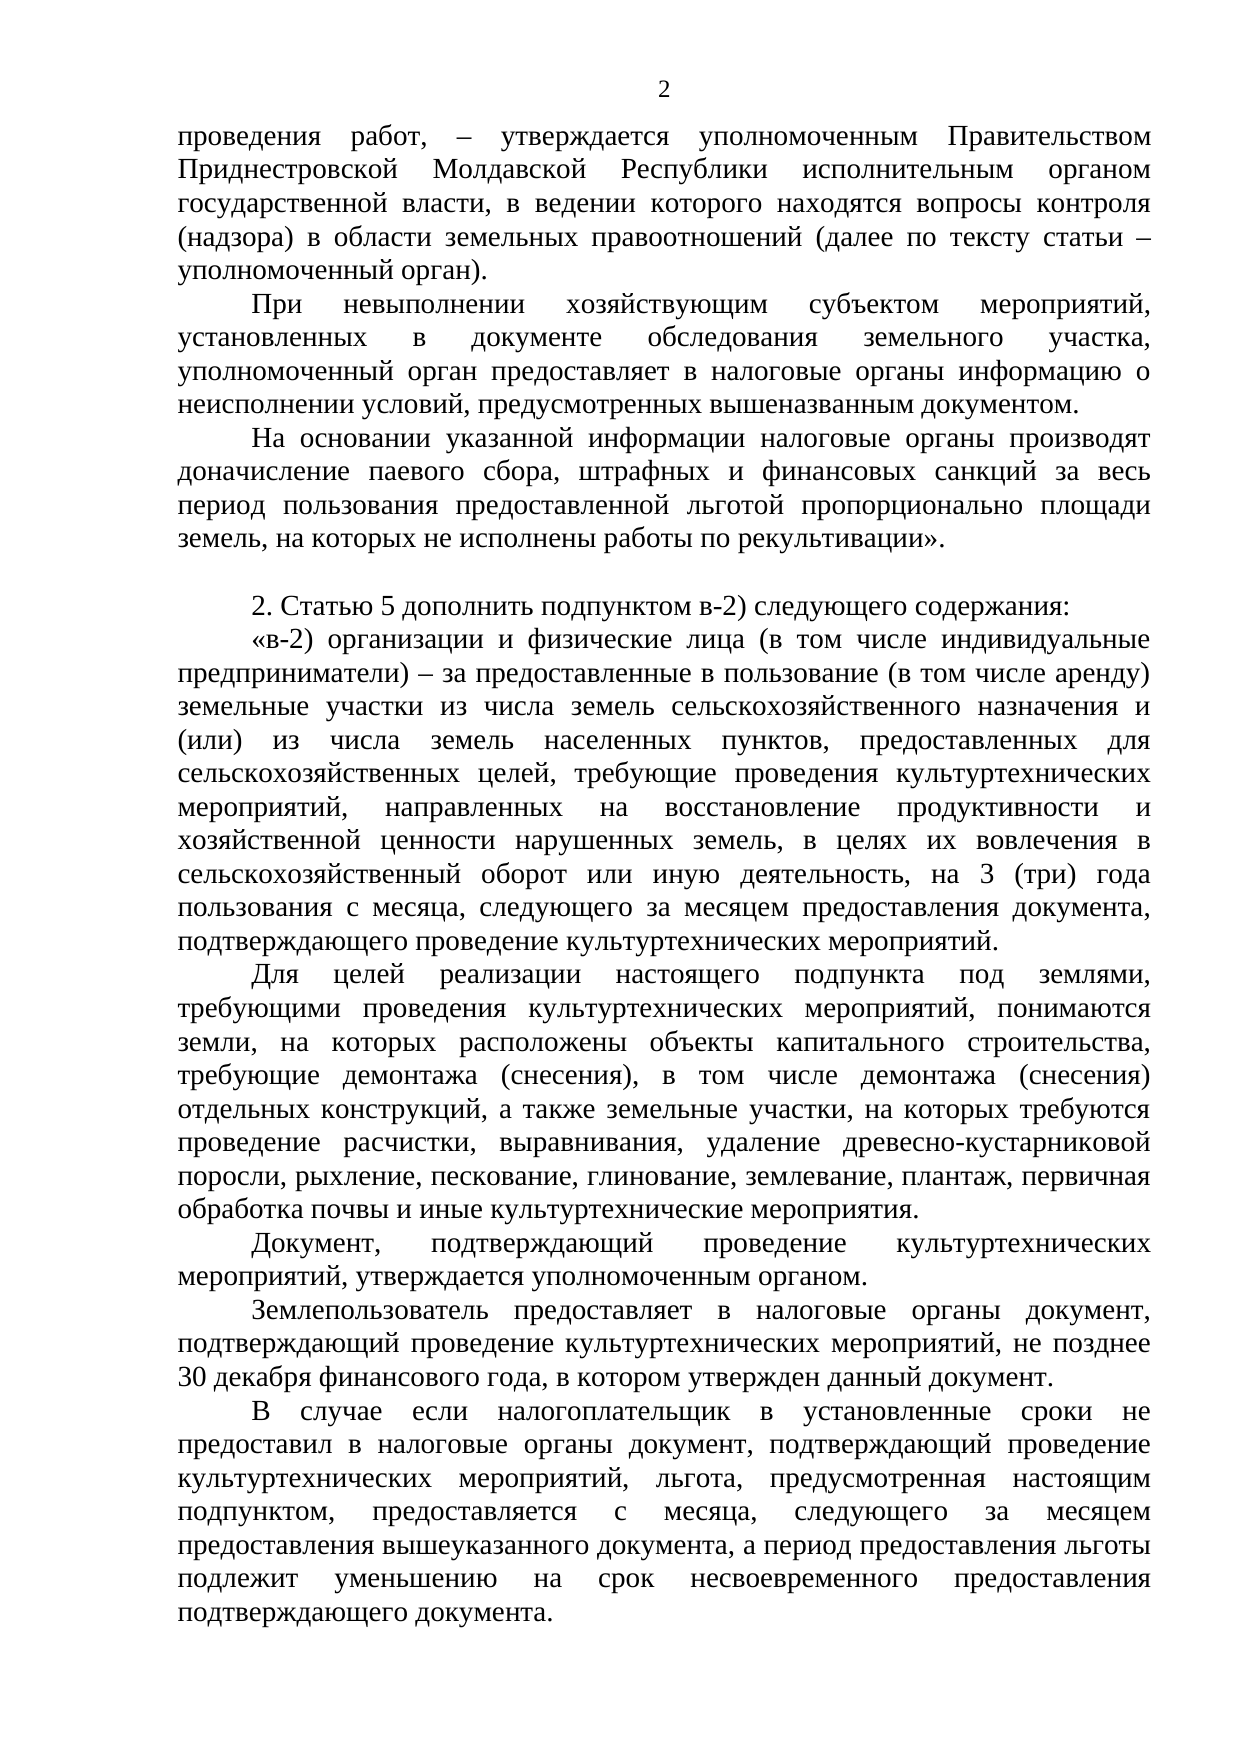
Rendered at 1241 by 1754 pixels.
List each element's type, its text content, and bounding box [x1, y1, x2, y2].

text На основании указанной информации налоговые органы производят доначисление паевого сбора, штрафных и финансовых санкций за весь период пользования предоставленной льготой пропорционально площади земель, на которых не исполнены работы по рекультивации». [177, 420, 1152, 554]
text Для целей реализации настоящего подпункта под землями, требующими проведения культуртехнических мероприятий, понимаются земли, на которых расположены объекты капитального строительства, требующие демонтажа (снесения), в том числе демонтажа (снесения) отдельных конструкций, а также земельные участки, на которых требуются проведение расчистки, выравнивания, удаление древесно-кустарниковой поросли, рыхление, пескование, глинование, землевание, плантаж, первичная обработка почвы и иные культуртехнические мероприятия. [177, 957, 1152, 1225]
text Землепользователь предоставляет в налоговые органы документ, подтверждающий проведение культуртехнических мероприятий, не позднее 30 декабря финансового года, в котором утвержден данный документ. [177, 1292, 1152, 1393]
text 2. Статью 5 дополнить подпунктом в-2) следующего содержания: [177, 588, 1152, 621]
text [177, 118, 1152, 286]
text «в-2) организации и физические лица (в том числе индивидуальные предприниматели) – за предоставленные в пользование (в том числе аренду) земельные участки из числа земель сельскохозяйственного назначения и (или) из числа земель населенных пунктов, предоставленных для сельскохозяйственных целей, требующие проведения культуртехнических мероприятий, направленных на восстановление продуктивности и хозяйственной ценности нарушенных земель, в целях их вовлечения в сельскохозяйственный оборот или иную деятельность, на 3 (три) года пользования с месяца, следующего за месяцем предоставления документа, подтверждающего проведение культуртехнических мероприятий. [177, 621, 1152, 957]
text При невыполнении хозяйствующим субъектом мероприятий, установленных в документе обследования земельного участка, уполномоченный орган предоставляет в налоговые органы информацию о неисполнении условий, предусмотренных вышеназванным документом. [177, 286, 1152, 420]
text Документ, подтверждающий проведение культуртехнических мероприятий, утверждается уполномоченным органом. [177, 1225, 1152, 1292]
text В случае если налогоплательщик в установленные сроки не предоставил в налоговые органы документ, подтверждающий проведение культуртехнических мероприятий, льгота, предусмотренная настоящим подпунктом, предоставляется с месяца, следующего за месяцем предоставления вышеуказанного документа, а период предоставления льготы подлежит уменьшению на срок несвоевременного предоставления подтверждающего документа. [177, 1393, 1152, 1627]
